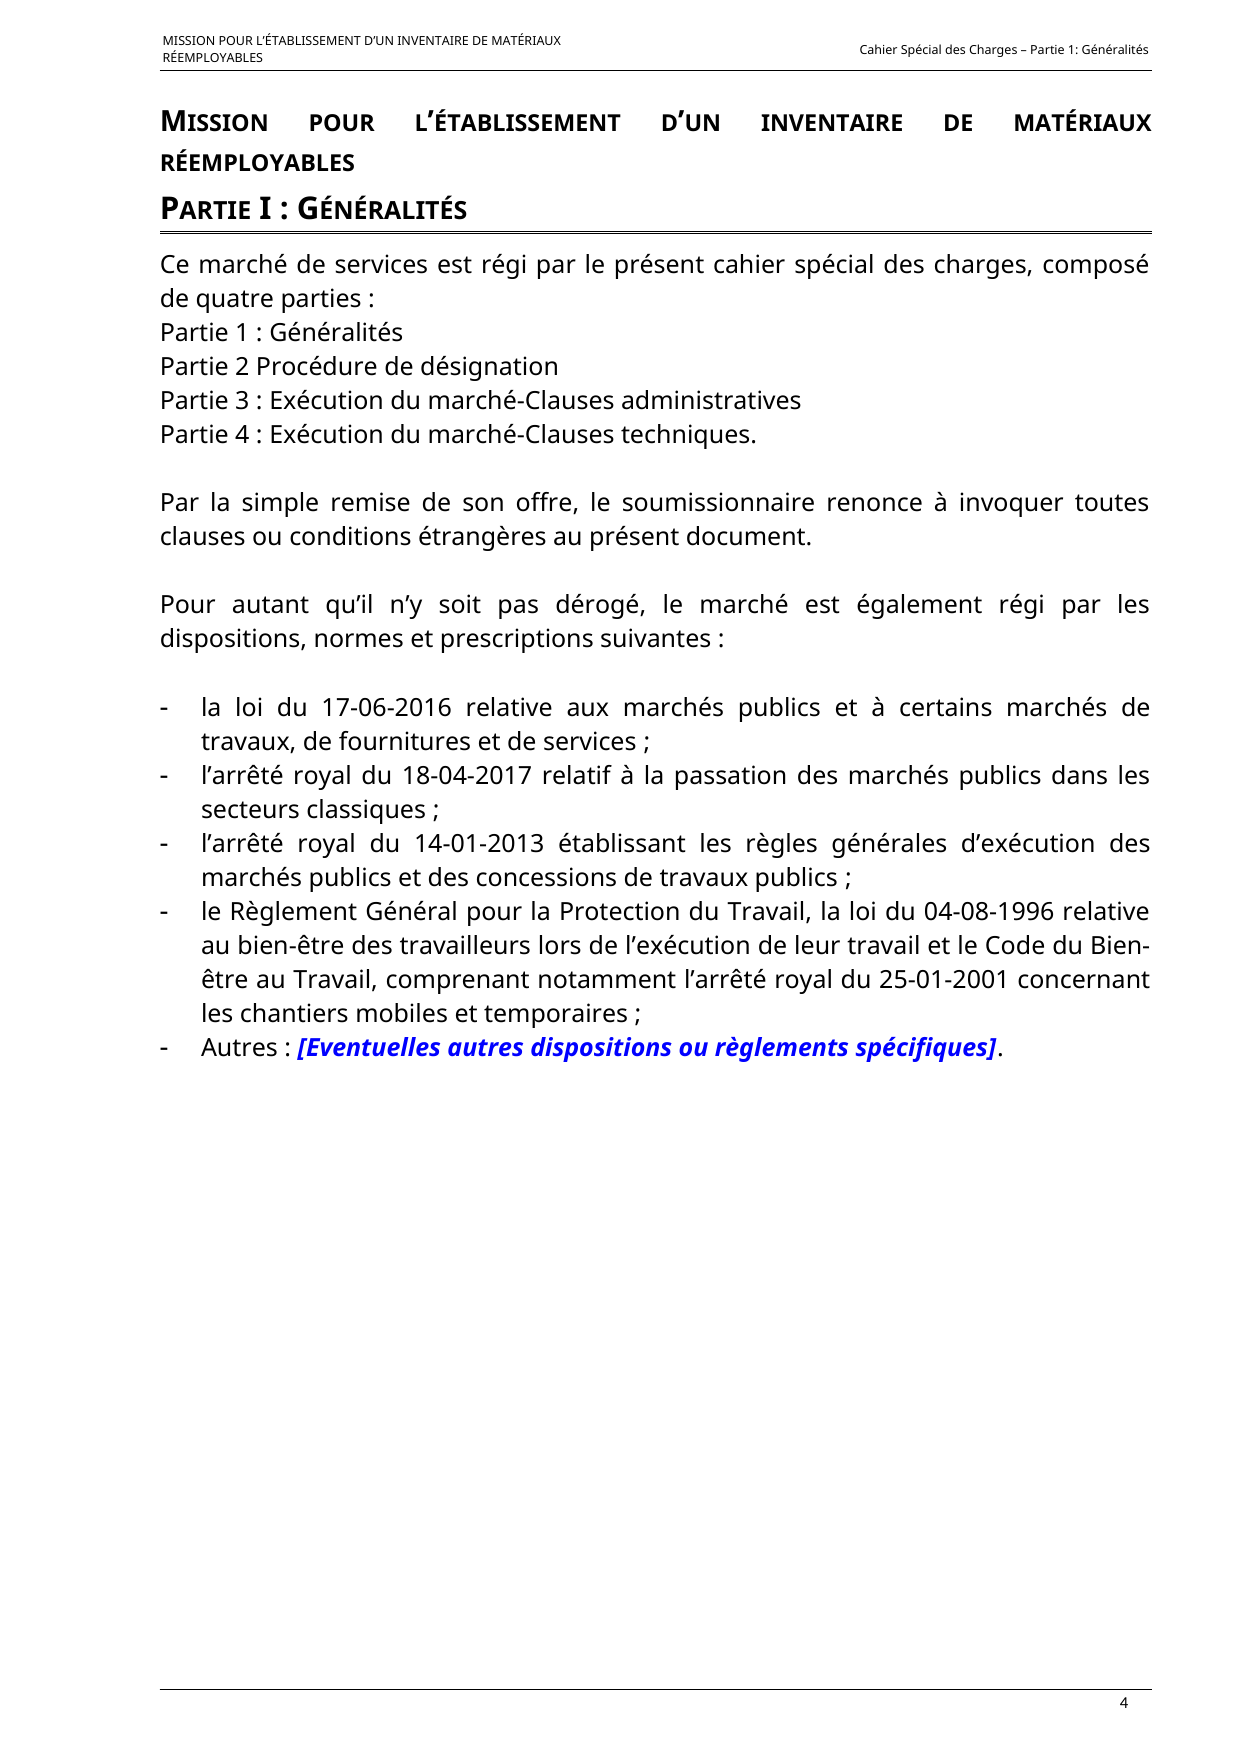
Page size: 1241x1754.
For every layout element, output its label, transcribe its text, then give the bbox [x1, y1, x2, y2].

list l’arrêté royal du 14-01-2013 établissant les règles générales d’exécution des marchés publics et des concessions de travaux publics ; [159, 825, 1152, 893]
text Partie 2 Procédure de désignation [159, 348, 1152, 383]
text Partie 4 : Exécution du marché-Clauses techniques. [159, 417, 1152, 451]
list la loi du 17-06-2016 relative aux marchés publics et à certains marchés de travaux, de fournitures et de services ; [159, 689, 1152, 757]
text Partie 3 : Exécution du marché-Clauses administratives [159, 383, 1152, 417]
subtitle Partie I : Généralités [159, 186, 1152, 234]
text Pour autant qu’il n’y soit pas dérogé, le marché est également régi par les dispositions, normes et prescriptions suivantes : [159, 587, 1152, 655]
list le Règlement Général pour la Protection du Travail, la loi du 04-08-1996 relative au bien-être des travailleurs lors de l’exécution de leur travail et le Code du Bien-être au Travail, comprenant notamment l’arrêté royal du 25-01-2001 concernant les chantiers mobiles et temporaires ; [159, 893, 1152, 1030]
list l’arrêté royal du 18-04-2017 relatif à la passation des marchés publics dans les secteurs classiques ; [159, 757, 1152, 825]
text Partie 1 : Généralités [159, 314, 1152, 348]
text Mission pour l’établissement d’un inventaire de matériaux réemployables [159, 100, 1152, 180]
text Ce marché de services est régi par le présent cahier spécial des charges, composé de quatre parties : [159, 246, 1152, 314]
text Par la simple remise de son offre, le soumissionnaire renonce à invoquer toutes clauses ou conditions étrangères au présent document. [159, 485, 1152, 553]
list Autres : [Eventuelles autres dispositions ou règlements spécifiques]. [159, 1030, 1152, 1064]
